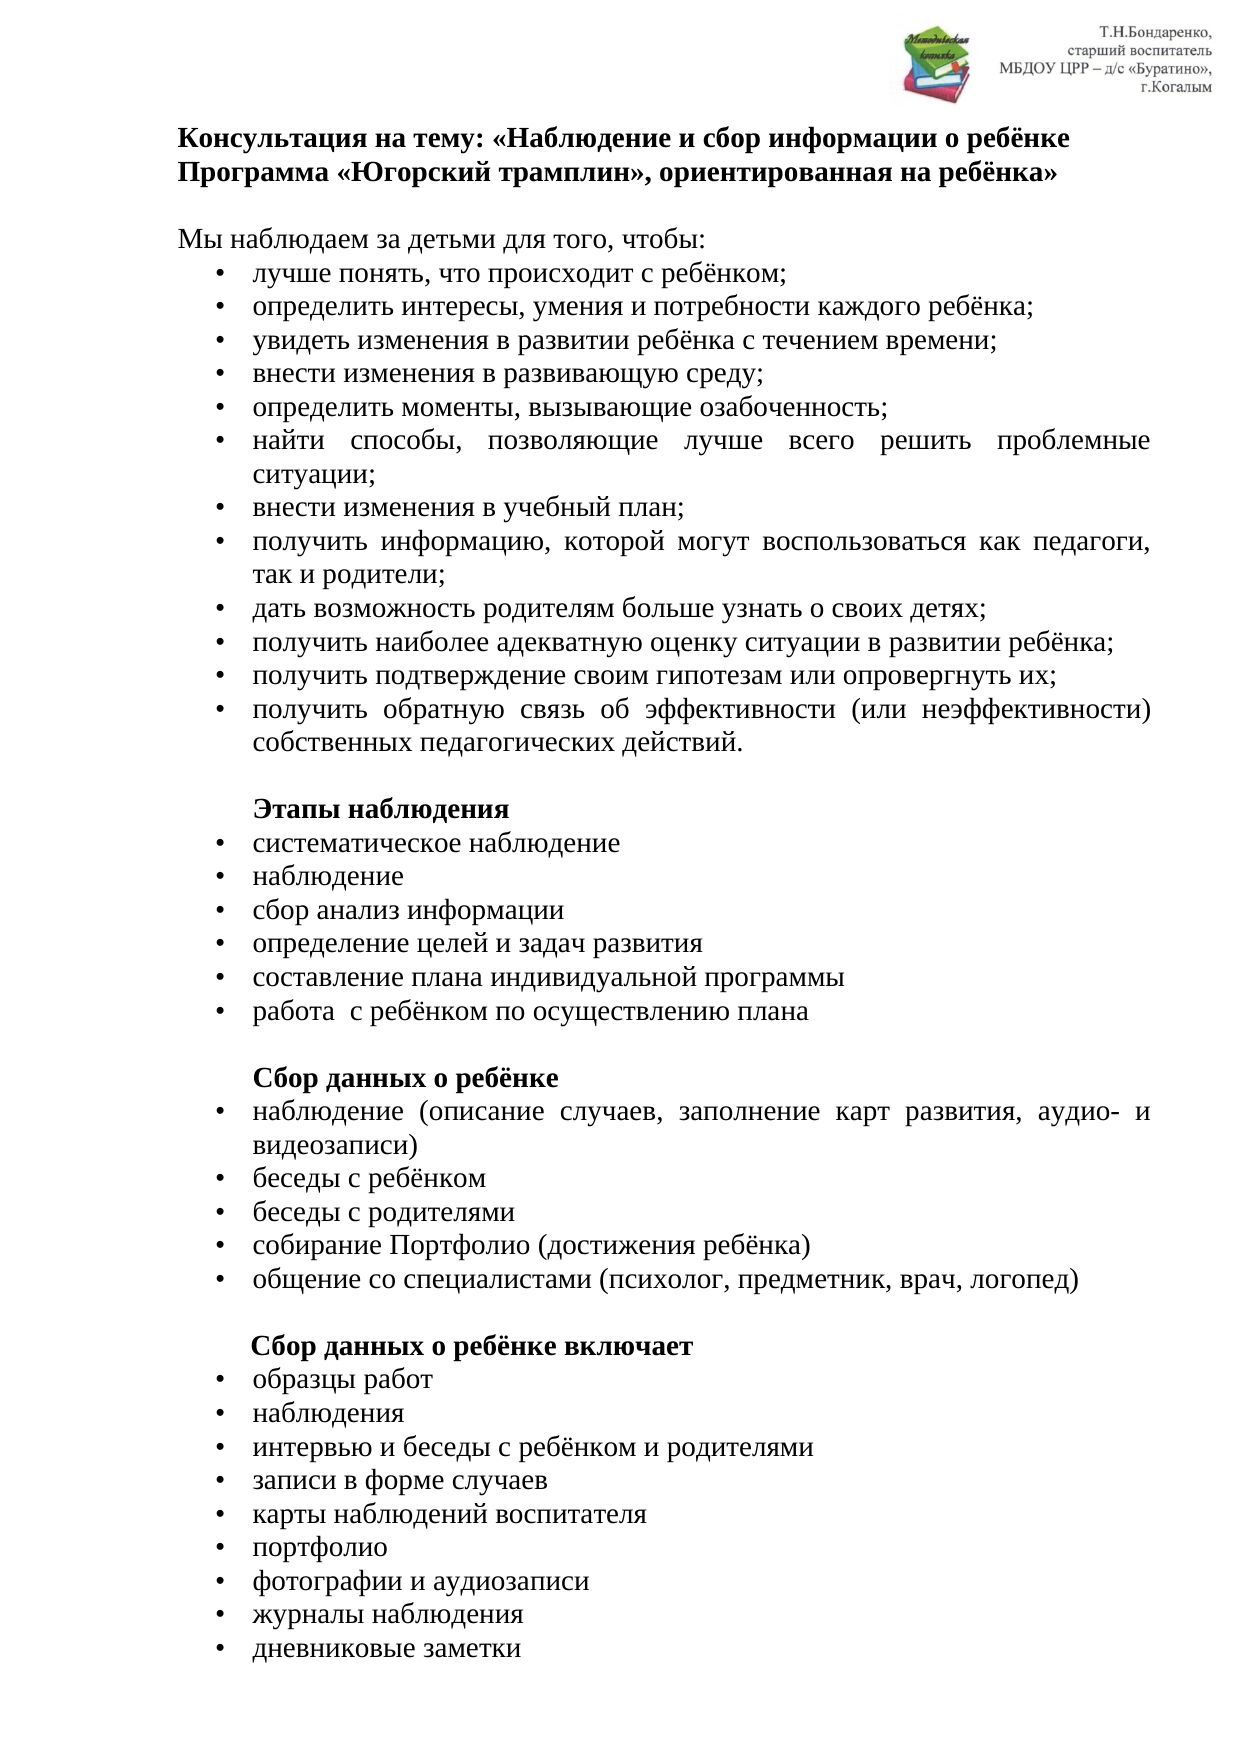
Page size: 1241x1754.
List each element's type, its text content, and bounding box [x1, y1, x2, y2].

list образцы работ [215, 1362, 1152, 1395]
list составление плана индивидуальной программы [215, 959, 1152, 993]
list сбор анализ информации [215, 892, 1152, 926]
list получить информацию, которой могут воспользоваться как педагоги, так и родители; [215, 523, 1152, 590]
list интервью и беседы с ребёнком и родителями [215, 1429, 1152, 1462]
list систематическое наблюдение [215, 825, 1152, 858]
list дать возможность родителям больше узнать о своих детях; [215, 590, 1152, 624]
list журналы наблюдения [215, 1596, 1152, 1630]
list получить наиболее адекватную оценку ситуации в развитии ребёнка; [215, 624, 1152, 657]
text Сбор данных о ребёнке [252, 1060, 1152, 1093]
list получить подтверждение своим гипотезам или опровергнуть их; [215, 657, 1152, 691]
list записи в форме случаев [215, 1462, 1152, 1496]
list портфолио [215, 1529, 1152, 1563]
list беседы с ребёнком [215, 1160, 1152, 1194]
text Сбор данных о ребёнке включает [118, 1328, 1152, 1362]
list найти способы, позволяющие лучше всего решить проблемные ситуации; [215, 422, 1152, 489]
list получить обратную связь об эффективности (или неэффективности) собственных педагогических действий. [215, 691, 1152, 758]
list внести изменения в учебный план; [215, 489, 1152, 523]
text Программа «Югорский трамплин», ориентированная на ребёнка» [118, 154, 1152, 188]
list работа с ребёнком по осуществлению плана [215, 993, 1152, 1026]
picture [889, 6, 1222, 111]
list внести изменения в развивающую среду; [215, 355, 1152, 389]
list дневниковые заметки [215, 1630, 1152, 1663]
list определить моменты, вызывающие озабоченность; [215, 389, 1152, 422]
list общение со специалистами (психолог, предметник, врач, логопед) [215, 1261, 1152, 1294]
text Мы наблюдаем за детьми для того, чтобы: [118, 221, 1152, 255]
list наблюдения [215, 1395, 1152, 1429]
text Этапы наблюдения [252, 791, 1152, 825]
list увидеть изменения в развитии ребёнка с течением времени; [215, 322, 1152, 355]
list наблюдение [215, 858, 1152, 892]
list беседы с родителями [215, 1194, 1152, 1227]
text Консультация на тему: «Наблюдение и сбор информации о ребёнке [118, 121, 1152, 154]
list определение целей и задач развития [215, 926, 1152, 959]
list определить интересы, умения и потребности каждого ребёнка; [215, 288, 1152, 322]
list наблюдение (описание случаев, заполнение карт развития, аудио- и видеозаписи) [215, 1093, 1152, 1160]
list карты наблюдений воспитателя [215, 1496, 1152, 1529]
list фотографии и аудиозаписи [215, 1563, 1152, 1596]
list лучше понять, что происходит с ребёнком; [215, 255, 1152, 288]
list собирание Портфолио (достижения ребёнка) [215, 1227, 1152, 1261]
